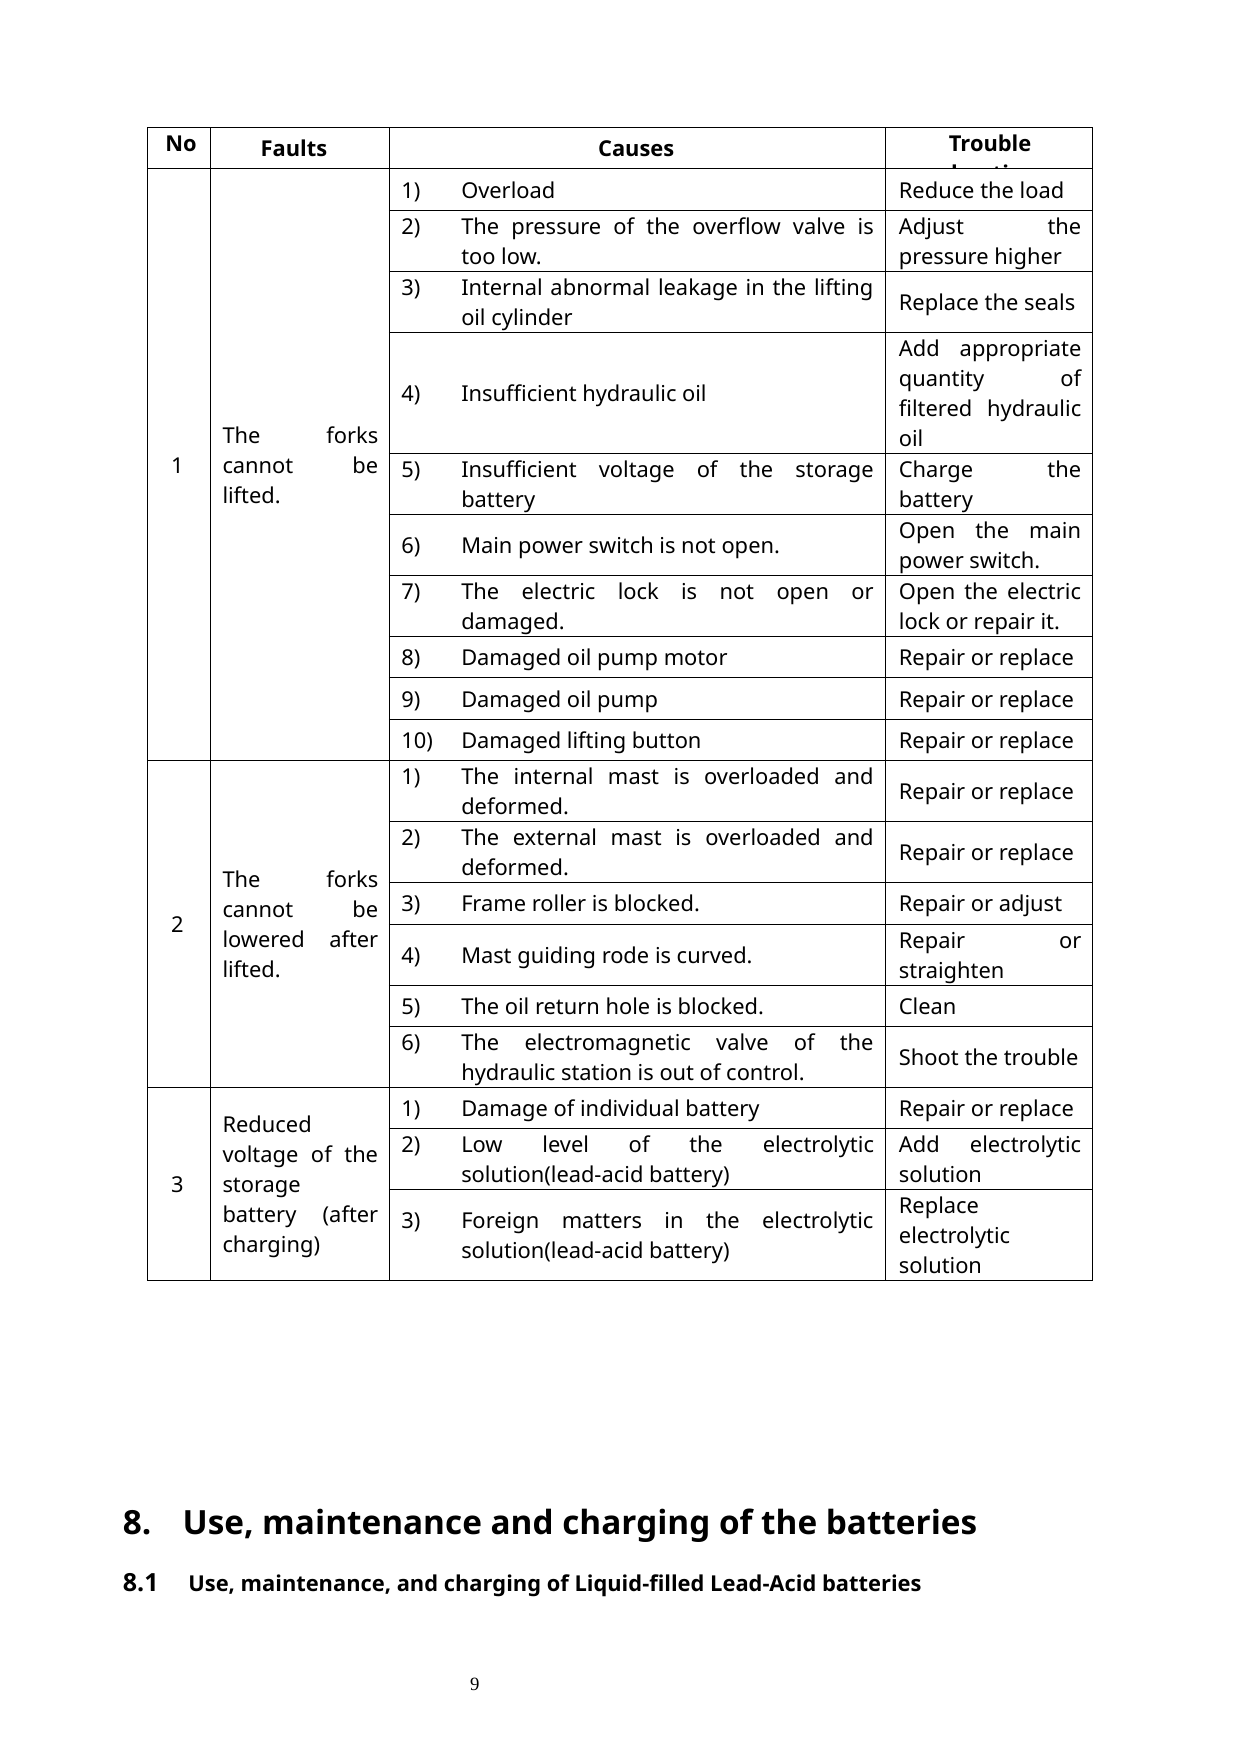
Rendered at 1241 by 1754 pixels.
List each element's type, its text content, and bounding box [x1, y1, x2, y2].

table_cell 2 [148, 761, 210, 1087]
table_cell Internal abnormal leakage in the lifting oil cylinder [390, 272, 885, 332]
table_header Faults [211, 128, 389, 168]
table_cell The external mast is overloaded and deformed. [390, 822, 885, 882]
table_cell Overload [390, 169, 885, 210]
table_cell Damage of individual battery [390, 1088, 885, 1128]
table_cell The forks cannot be lowered after lifted. [211, 761, 389, 1087]
table_cell Repair or replace [886, 678, 1092, 719]
table_cell Insufficient voltage of the storage battery [390, 454, 885, 514]
table_cell Foreign matters in the electrolytic solution(lead-acid battery) [390, 1190, 885, 1280]
table_cell 1 [148, 169, 210, 760]
table_cell Open the main power switch. [886, 515, 1092, 575]
table_cell Open the electric lock or repair it. [886, 576, 1092, 636]
table_cell Reduce the load [886, 169, 1092, 210]
table_cell The forks cannot be lifted. [211, 169, 389, 760]
list Use, maintenance, and charging of Liquid-filled Lead-Acid batteries [123, 1551, 1117, 1611]
table_cell Repair or replace [886, 822, 1092, 882]
table_cell The electric lock is not open or damaged. [390, 576, 885, 636]
table_header Causes [390, 128, 885, 168]
table_cell Reduced voltage of the storage battery (after charging) [211, 1088, 389, 1280]
table_header Trouble shooting [886, 128, 1092, 168]
table_cell Replace electrolytic solution [886, 1190, 1092, 1280]
table_cell Main power switch is not open. [390, 515, 885, 575]
table_cell Replace the seals [886, 272, 1092, 332]
table_cell Charge the battery [886, 454, 1092, 514]
table_cell Repair or straighten [886, 925, 1092, 984]
table_cell The internal mast is overloaded and deformed. [390, 761, 885, 821]
table_cell Repair or replace [886, 637, 1092, 677]
table_cell Repair or replace [886, 720, 1092, 760]
table_cell The pressure of the overflow valve is too low. [390, 211, 885, 271]
table_cell The oil return hole is blocked. [390, 986, 885, 1026]
table_cell Low level of the electrolytic solution(lead-acid battery) [390, 1129, 885, 1189]
table_cell Insufficient hydraulic oil [390, 333, 885, 453]
table_cell Add appropriate quantity of filtered hydraulic oil [886, 333, 1092, 453]
table_cell Damaged lifting button [390, 720, 885, 760]
table_cell Mast guiding rode is curved. [390, 925, 885, 984]
table_cell Damaged oil pump motor [390, 637, 885, 677]
table_cell Frame roller is blocked. [390, 883, 885, 923]
table_cell Shoot the trouble [886, 1027, 1092, 1087]
table_cell The electromagnetic valve of the hydraulic station is out of control. [390, 1027, 885, 1087]
table_cell Add electrolytic solution [886, 1129, 1092, 1189]
table_cell Damaged oil pump [390, 678, 885, 719]
table_cell Repair or replace [886, 1088, 1092, 1128]
table_cell Clean [886, 986, 1092, 1026]
table_cell 3 [148, 1088, 210, 1280]
table_cell Repair or replace [886, 761, 1092, 821]
table_header No. [148, 128, 210, 168]
table_cell Adjust the pressure higher [886, 211, 1092, 271]
list Use, maintenance and charging of the batteries [123, 1491, 1117, 1551]
table_cell Repair or adjust [886, 883, 1092, 923]
